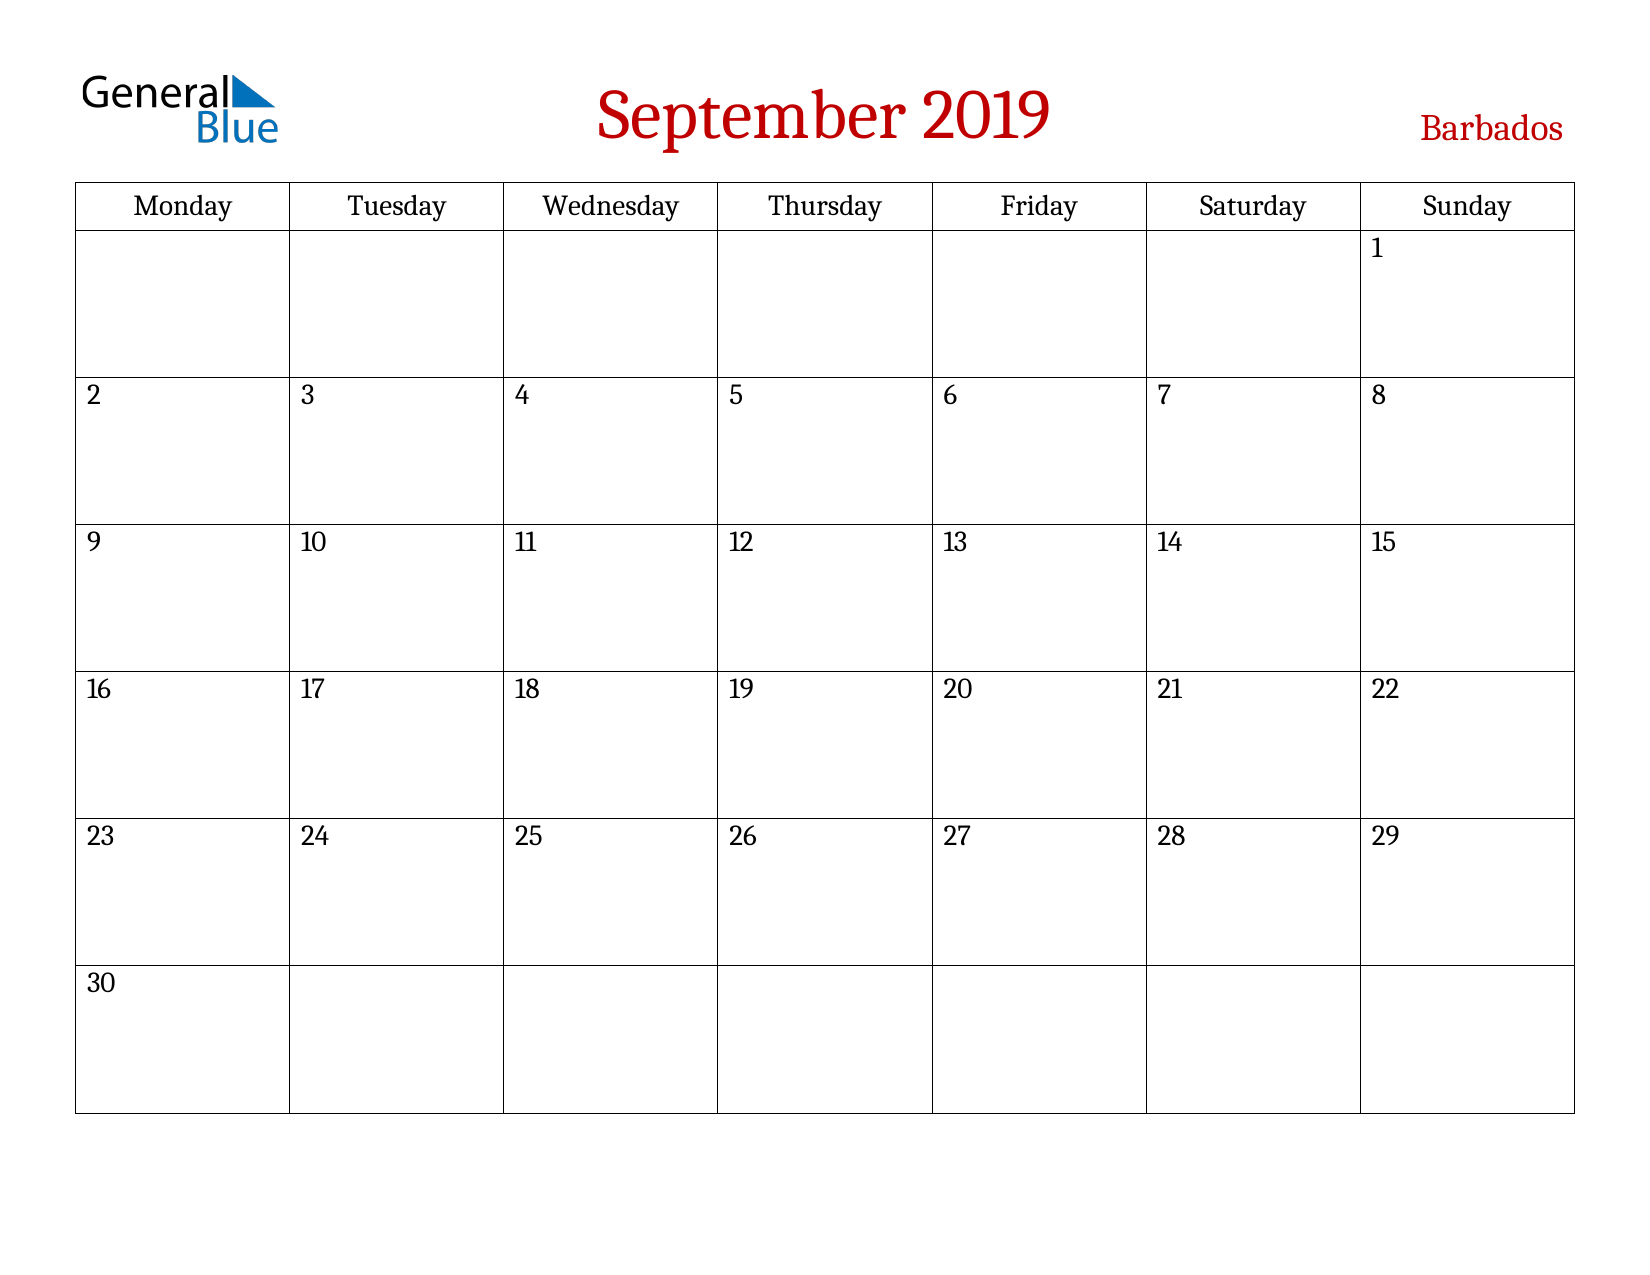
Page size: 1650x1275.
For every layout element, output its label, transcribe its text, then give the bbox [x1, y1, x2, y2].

table_cell Monday [76, 183, 289, 230]
table_cell [290, 231, 503, 264]
table_cell [504, 853, 717, 965]
table_cell [504, 1000, 717, 1112]
table_cell 14 [1147, 525, 1360, 559]
table_cell [290, 853, 503, 965]
table_cell [76, 231, 289, 264]
table_cell [290, 706, 503, 818]
table_cell [1147, 1000, 1360, 1112]
table_cell [504, 966, 717, 1000]
table_cell [933, 231, 1146, 264]
table_cell 23 [76, 819, 289, 853]
table_cell 26 [718, 819, 932, 853]
table_cell [76, 265, 289, 377]
table_cell 22 [1361, 672, 1574, 706]
table_cell Tuesday [290, 183, 503, 230]
table_cell Friday [933, 183, 1146, 230]
table_cell [290, 559, 503, 671]
table_header [76, 75, 503, 182]
table_cell [290, 412, 503, 524]
table_cell [290, 1000, 503, 1112]
table_cell 28 [1147, 819, 1360, 853]
table_cell 4 [504, 378, 717, 412]
table_cell [504, 231, 717, 264]
table_cell Thursday [718, 183, 932, 230]
table_cell [76, 853, 289, 965]
table_cell Saturday [1147, 183, 1360, 230]
table_cell 20 [933, 672, 1146, 706]
table_cell 5 [718, 378, 932, 412]
table_cell [933, 706, 1146, 818]
table_cell 1 [1361, 231, 1574, 264]
table_header September 2019 [504, 75, 1146, 182]
table_cell [1361, 706, 1574, 818]
table_cell 30 [76, 966, 289, 1000]
table_cell 6 [933, 378, 1146, 412]
table_cell [933, 412, 1146, 524]
table_cell [290, 265, 503, 377]
table_cell 7 [1147, 378, 1360, 412]
table_cell 19 [718, 672, 932, 706]
table_cell 27 [933, 819, 1146, 853]
table_header Barbados [1146, 75, 1574, 182]
table_cell [1361, 559, 1574, 671]
table_cell 3 [290, 378, 503, 412]
table_cell 18 [504, 672, 717, 706]
table_cell [1361, 1000, 1574, 1112]
table_cell 24 [290, 819, 503, 853]
table_cell [718, 412, 932, 524]
table_cell [1147, 706, 1360, 818]
table_cell [1147, 966, 1360, 1000]
table_cell Sunday [1361, 183, 1574, 230]
table_cell 8 [1361, 378, 1574, 412]
table_cell [718, 231, 932, 264]
table_cell [76, 706, 289, 818]
table_cell [1147, 265, 1360, 377]
table_cell 15 [1361, 525, 1574, 559]
table_cell 21 [1147, 672, 1360, 706]
table_cell [76, 412, 289, 524]
picture [82, 75, 278, 143]
table_cell [1361, 412, 1574, 524]
table_cell [504, 412, 717, 524]
table_cell [1147, 412, 1360, 524]
table_cell 16 [76, 672, 289, 706]
table_cell [290, 966, 503, 1000]
table_cell 9 [76, 525, 289, 559]
table_cell [1147, 559, 1360, 671]
table_cell [718, 559, 932, 671]
table_cell [504, 265, 717, 377]
table_cell [1361, 265, 1574, 377]
table_cell [718, 265, 932, 377]
table_cell [1361, 853, 1574, 965]
table_cell 13 [933, 525, 1146, 559]
table_cell 29 [1361, 819, 1574, 853]
table_cell 17 [290, 672, 503, 706]
table_cell [718, 853, 932, 965]
table_cell [933, 265, 1146, 377]
table_cell [933, 559, 1146, 671]
table_cell 2 [76, 378, 289, 412]
table_cell [933, 966, 1146, 1000]
table_cell [718, 1000, 932, 1112]
table_cell [933, 1000, 1146, 1112]
table_cell [76, 559, 289, 671]
table_cell [504, 559, 717, 671]
table_cell Wednesday [504, 183, 717, 230]
table_cell 11 [504, 525, 717, 559]
table_cell 10 [290, 525, 503, 559]
table_cell [933, 853, 1146, 965]
table_cell [718, 966, 932, 1000]
table_cell [1147, 853, 1360, 965]
table_cell [1361, 966, 1574, 1000]
table_cell [76, 1000, 289, 1112]
table_cell [1147, 231, 1360, 264]
table_cell 12 [718, 525, 932, 559]
table_cell [718, 706, 932, 818]
table_cell 25 [504, 819, 717, 853]
table_cell [504, 706, 717, 818]
